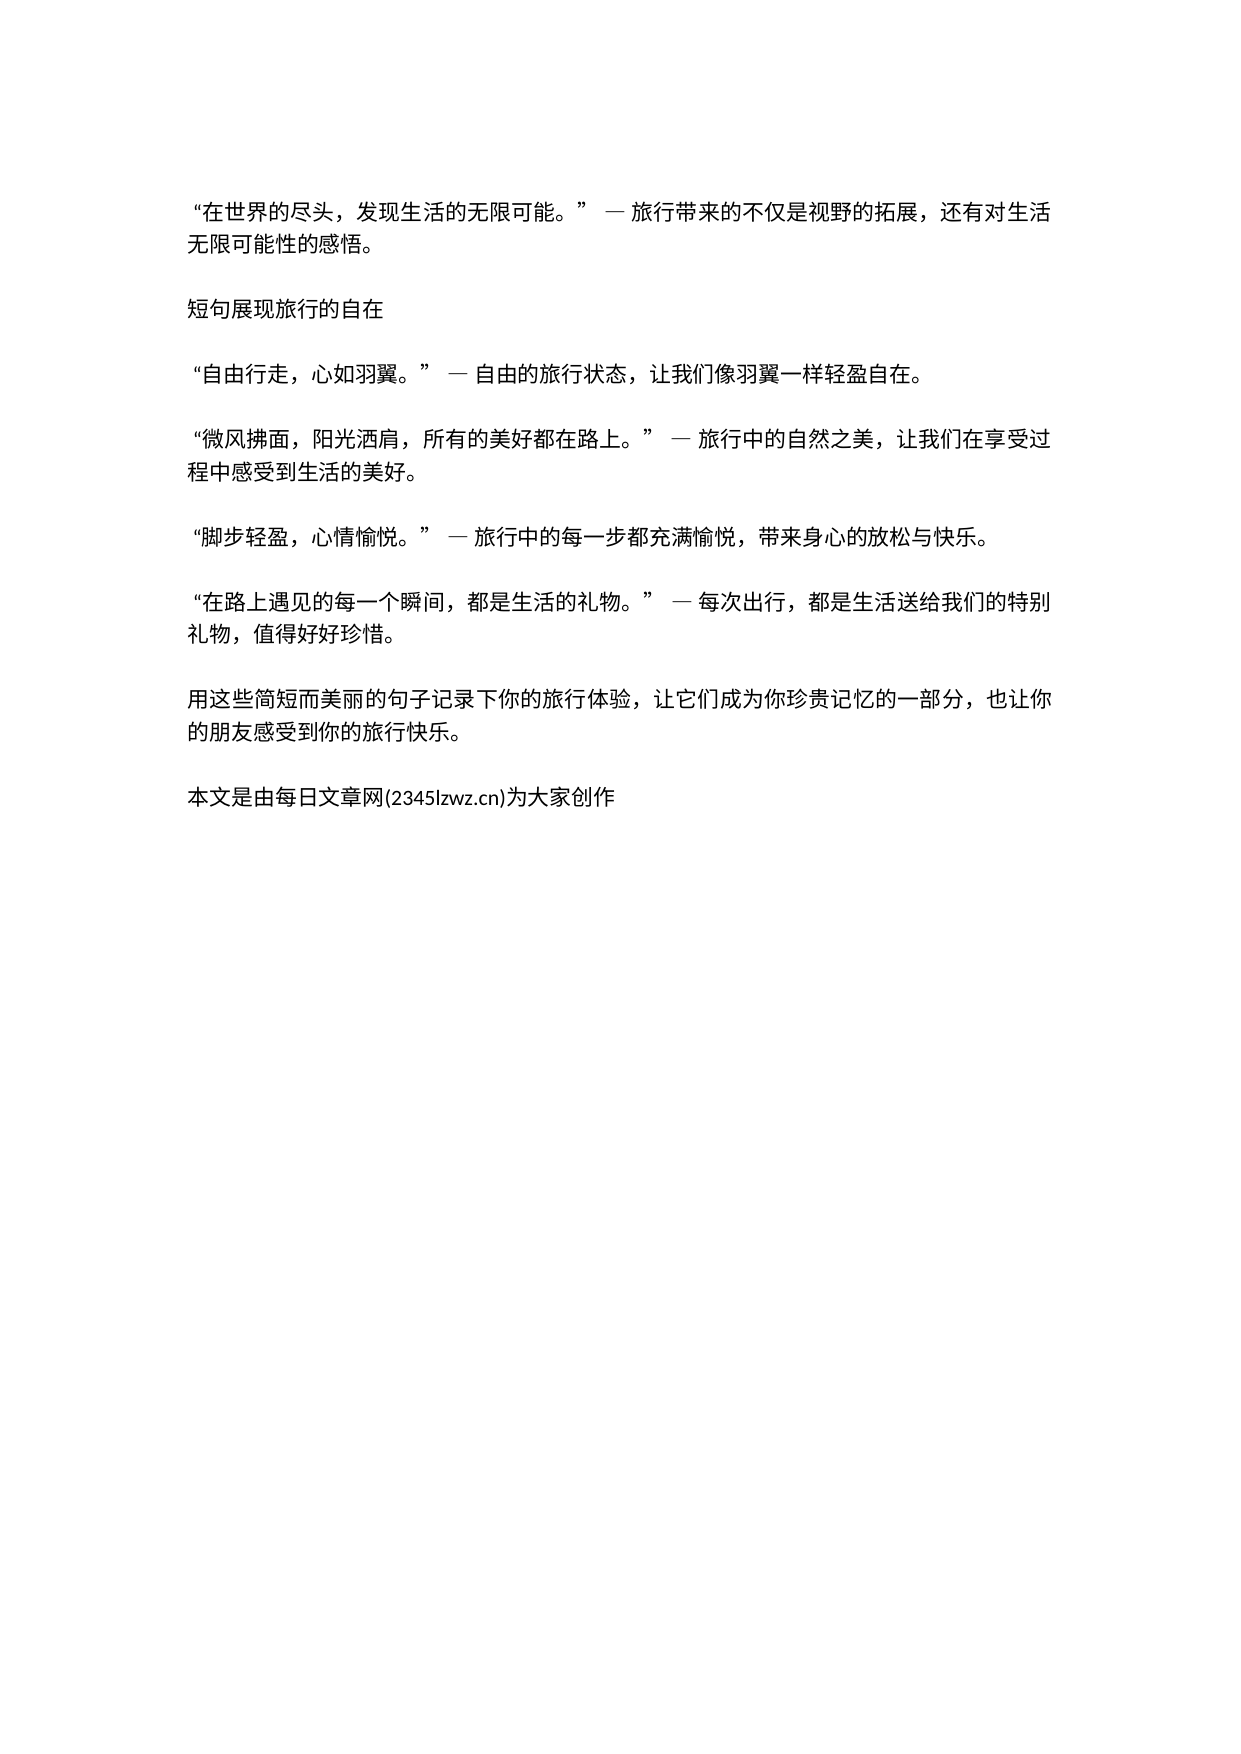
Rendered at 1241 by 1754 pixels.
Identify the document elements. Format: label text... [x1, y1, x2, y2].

text “微风拂面，阳光洒肩，所有的美好都在路上。” — 旅行中的自然之美，让我们在享受过程中感受到生活的美好。 [187, 422, 1053, 487]
text “在路上遇见的每一个瞬间，都是生活的礼物。” — 每次出行，都是生活送给我们的特别礼物，值得好好珍惜。 [187, 584, 1053, 649]
text 用这些简短而美丽的句子记录下你的旅行体验，让它们成为你珍贵记忆的一部分，也让你的朋友感受到你的旅行快乐。 [187, 682, 1053, 747]
text 短句展现旅行的自在 [187, 292, 1053, 324]
text “脚步轻盈，心情愉悦。” — 旅行中的每一步都充满愉悦，带来身心的放松与快乐。 [187, 519, 1053, 552]
text 本文是由每日文章网(2345lzwz.cn)为大家创作 [187, 779, 1053, 812]
text “自由行走，心如羽翼。” — 自由的旅行状态，让我们像羽翼一样轻盈自在。 [187, 357, 1053, 389]
text “在世界的尽头，发现生活的无限可能。” — 旅行带来的不仅是视野的拓展，还有对生活无限可能性的感悟。 [187, 194, 1053, 259]
